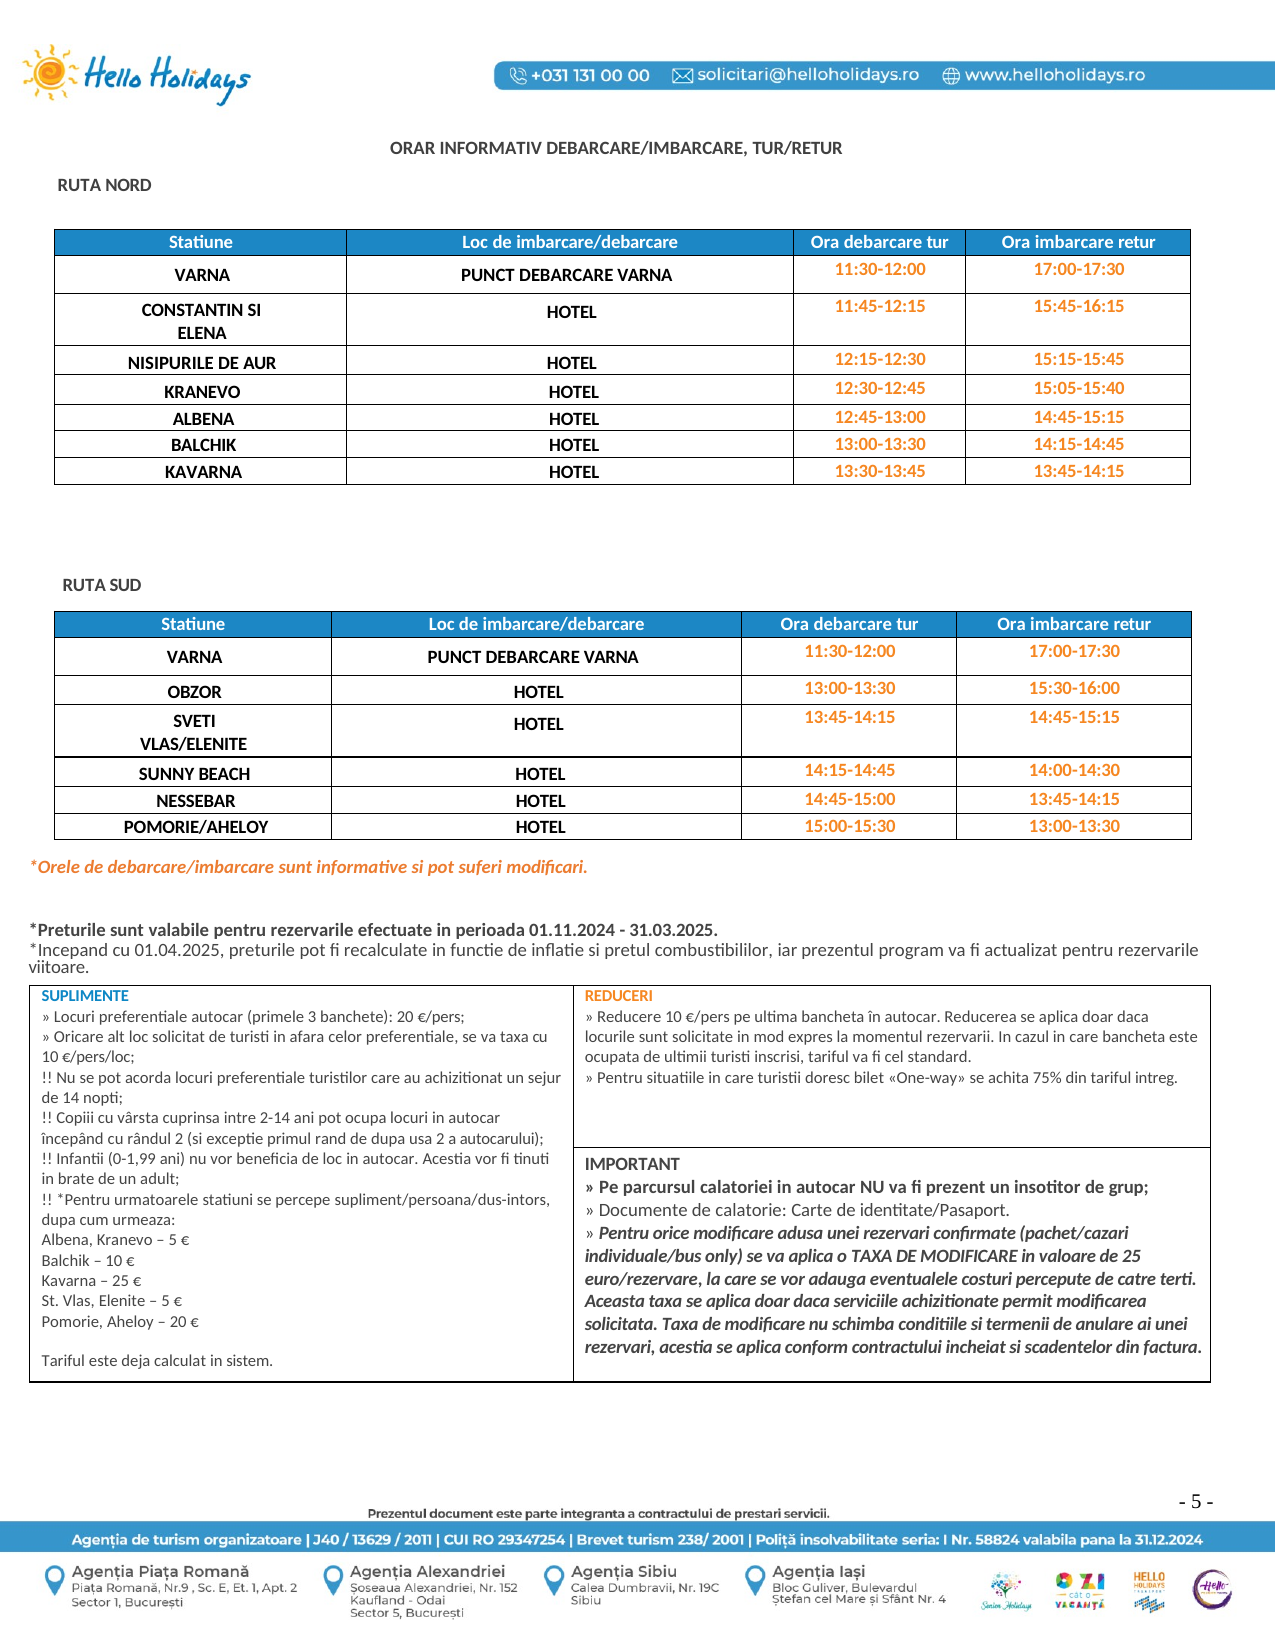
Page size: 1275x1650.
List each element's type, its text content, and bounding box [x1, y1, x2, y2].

table_cell NESSEBAR [55, 787, 331, 813]
table_cell 12:15-12:30 [794, 346, 965, 374]
table_header Loc de imbarcare/debarcare [332, 612, 741, 637]
table_cell 14:00-14:30 [957, 758, 1191, 786]
table_cell 17:00-17:30 [966, 256, 1190, 293]
text *Incepand cu 01.04.2025, preturile pot fi recalculate in functie de inflatie si pretul combustibililor, iar prezentul program va fi actualizat pentru rezervarile viitoare. [28, 941, 1209, 978]
table_cell SVETI VLAS/ELENITE [55, 705, 331, 756]
table_header Ora debarcare tur [794, 230, 965, 255]
table_cell HOTEL [347, 294, 793, 345]
table_cell ALBENA [55, 405, 346, 430]
table_header Ora debarcare tur [742, 612, 956, 637]
table_cell 13:45-14:15 [742, 705, 956, 756]
table_cell 14:15-14:45 [742, 758, 956, 786]
table_cell VARNA [55, 256, 346, 293]
table_cell 12:30-12:45 [794, 375, 965, 404]
table_cell KAVARNA [55, 458, 346, 484]
table_cell CONSTANTIN SI ELENA [55, 294, 346, 345]
text RUTA NORD [57, 173, 1269, 196]
table_cell HOTEL [347, 431, 793, 457]
table_cell HOTEL [347, 405, 793, 430]
table_cell SUNNY BEACH [55, 758, 331, 786]
table_cell KRANEVO [55, 375, 346, 404]
table_cell 17:00-17:30 [957, 638, 1191, 675]
table_cell 13:30-13:45 [794, 458, 965, 484]
table_cell 15:00-15:30 [742, 814, 956, 839]
table_cell HOTEL [332, 787, 741, 813]
table_cell IMPORTANT » Pe parcursul calatoriei in autocar NU va fi prezent un insotitor de grup; » Documente de calatorie: Carte de identitate/Pasaport. » Pentru orice modificare adusa unei rezervari confirmate (pachet/cazari individuale/bus only) se va aplica o TAXA DE MODIFICARE in valoare de 25 euro/rezervare, la care se vor adauga eventualele costuri percepute de catre terti. Aceasta taxa se aplica doar daca serviciile achizitionate permit modificarea solicitata. Taxa de modificare nu schimba conditiile si termenii de anulare ai unei rezervari, acestia se aplica conform contractului incheiat si scadentelor din factura. [574, 1148, 1210, 1381]
table_cell HOTEL [332, 705, 741, 756]
table_header Ora imbarcare retur [966, 230, 1190, 255]
table_cell PUNCT DEBARCARE VARNA [347, 256, 793, 293]
table_header Statiune [55, 612, 331, 637]
table_cell 11:45-12:15 [794, 294, 965, 345]
table_header Statiune [55, 230, 346, 255]
table_cell 14:45-15:00 [742, 787, 956, 813]
table_header Ora imbarcare retur [957, 612, 1191, 637]
table_cell 15:05-15:40 [966, 375, 1190, 404]
picture [0, 44, 1275, 1620]
table_cell 15:15-15:45 [966, 346, 1190, 374]
table_cell POMORIE/AHELOY [55, 814, 331, 839]
table_cell OBZOR [55, 676, 331, 704]
table_cell HOTEL [347, 458, 793, 484]
table_cell 11:30-12:00 [742, 638, 956, 675]
table_cell 13:45-14:15 [957, 787, 1191, 813]
text *Orele de debarcare/imbarcare sunt informative si pot suferi modificari. [28, 855, 1269, 878]
text RUTA SUD [62, 573, 1269, 596]
table_cell 14:15-14:45 [966, 431, 1190, 457]
table_cell 14:45-15:15 [957, 705, 1191, 756]
table_cell HOTEL [347, 375, 793, 404]
table_cell 14:45-15:15 [966, 405, 1190, 430]
table_cell 13:45-14:15 [966, 458, 1190, 484]
table_cell 13:00-13:30 [742, 676, 956, 704]
table_cell PUNCT DEBARCARE VARNA [332, 638, 741, 675]
table_cell 15:45-16:15 [966, 294, 1190, 345]
table_cell HOTEL [332, 758, 741, 786]
table_header SUPLIMENTE » Locuri preferentiale autocar (primele 3 banchete): 20 €/pers; » Oricare alt loc solicitat de turisti in afara celor preferentiale, se va taxa cu 10 €/pers/loc; !! Nu se pot acorda locuri preferentiale turistilor care au achizitionat un sejur de 14 nopti; !! Copiii cu vârsta cuprinsa intre 2-14 ani pot ocupa locuri in autocar începând cu rândul 2 (si exceptie primul rand de dupa usa 2 a autocarului); !! Infantii (0-1,99 ani) nu vor beneficia de loc in autocar. Acestia vor fi tinuti in brate de un adult; !! *Pentru urmatoarele statiuni se percepe supliment/persoana/dus-intors, dupa cum urmeaza: Albena, Kranevo – 5 € Balchik – 10 € Kavarna – 25 € St. Vlas, Elenite – 5 € Pomorie, Aheloy – 20 € Tariful este deja calculat in sistem. [30, 986, 573, 1381]
table_cell NISIPURILE DE AUR [55, 346, 346, 374]
table_cell HOTEL [332, 814, 741, 839]
table_header REDUCERI » Reducere 10 €/pers pe ultima bancheta în autocar. Reducerea se aplica doar daca locurile sunt solicitate in mod expres la momentul rezervarii. In cazul in care bancheta este ocupata de ultimii turisti inscrisi, tariful va fi cel standard. » Pentru situatiile in care turistii doresc bilet «One-way» se achita 75% din tariful intreg. [574, 986, 1210, 1147]
table_cell 11:30-12:00 [794, 256, 965, 293]
subtitle - 5 - [6, 1489, 1214, 1513]
table_cell VARNA [55, 638, 331, 675]
table_cell 13:00-13:30 [957, 814, 1191, 839]
table_cell HOTEL [347, 346, 793, 374]
table_cell BALCHIK [55, 431, 346, 457]
table_cell 13:00-13:30 [794, 431, 965, 457]
table_header Loc de imbarcare/debarcare [347, 230, 793, 255]
text ORAR INFORMATIV DEBARCARE/IMBARCARE, TUR/RETUR [390, 136, 1269, 159]
table_cell 15:30-16:00 [957, 676, 1191, 704]
table_cell 12:45-13:00 [794, 405, 965, 430]
table_cell HOTEL [332, 676, 741, 704]
text *Preturile sunt valabile pentru rezervarile efectuate in perioada 01.11.2024 - 31.03.2025. [28, 919, 1269, 940]
